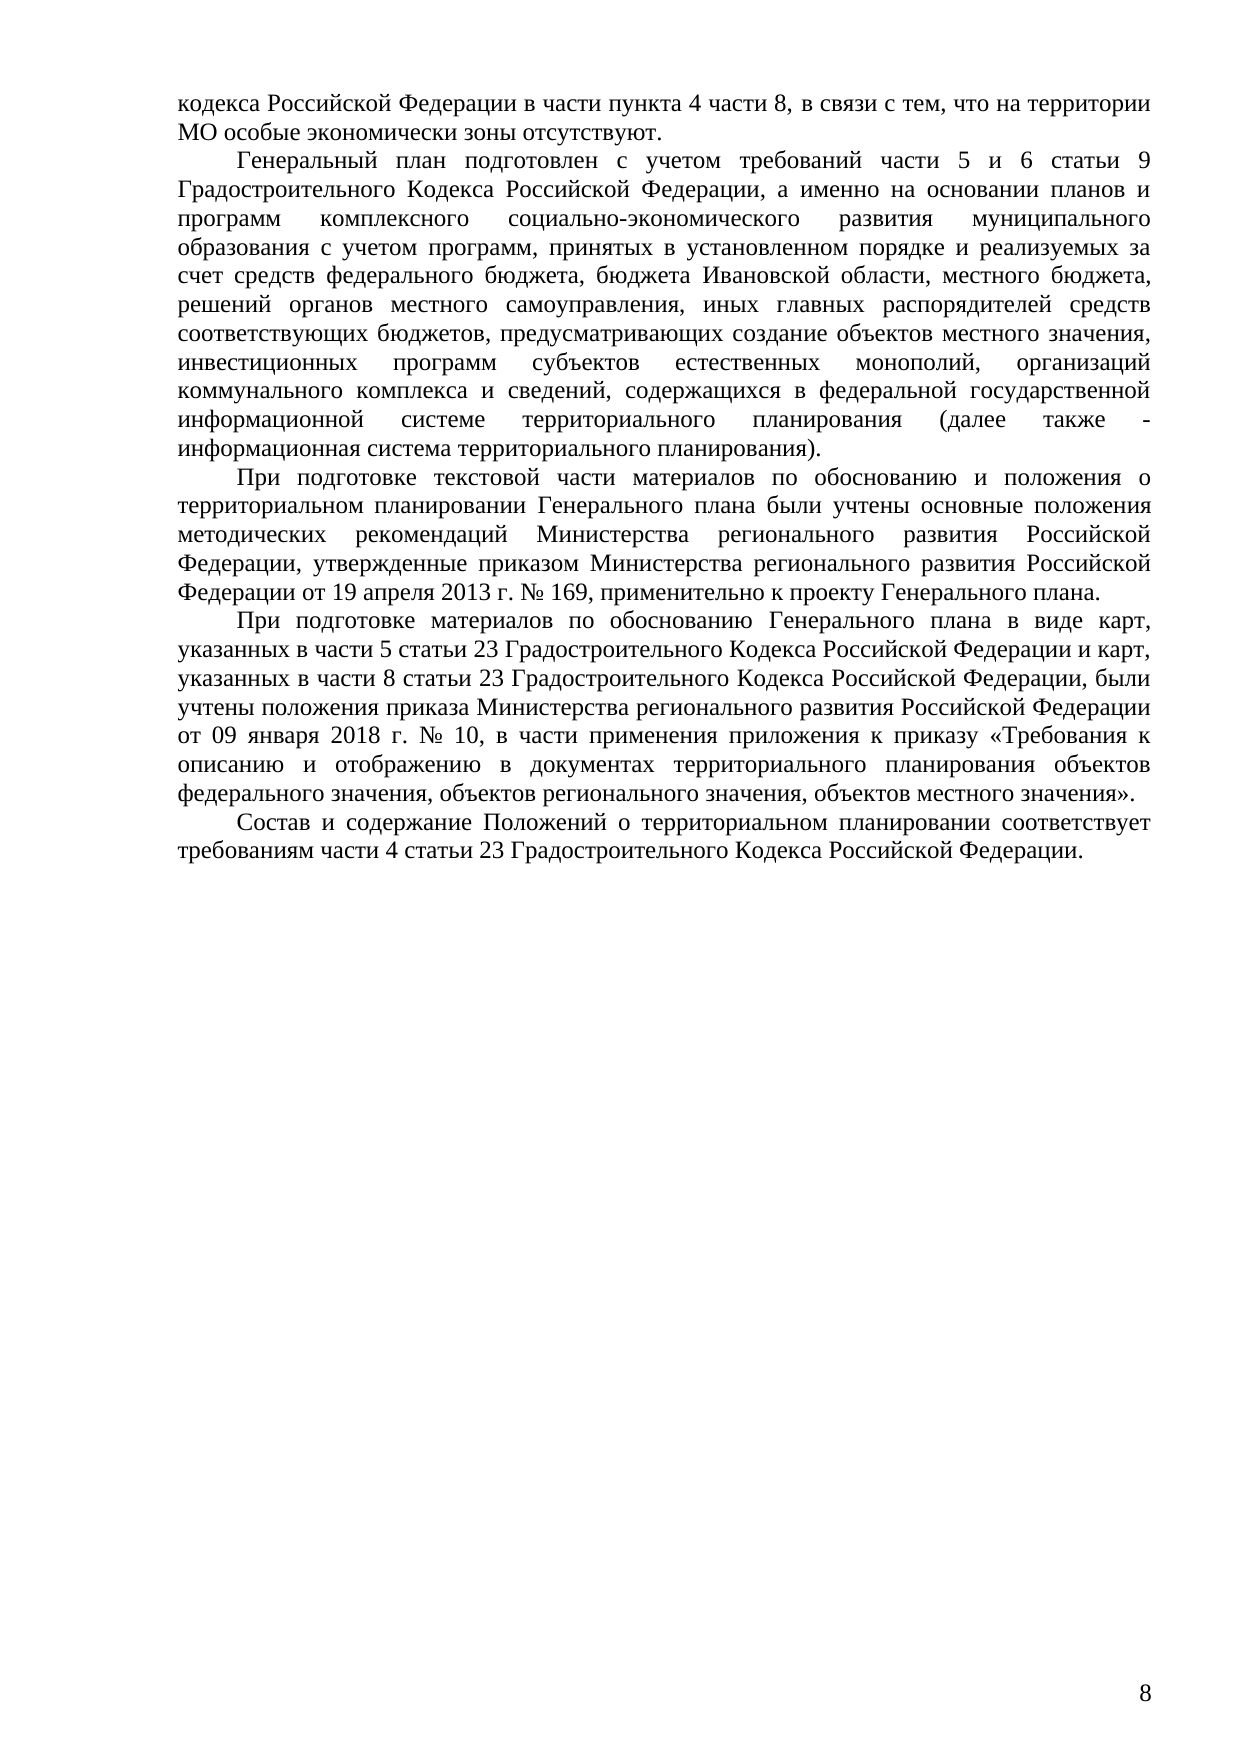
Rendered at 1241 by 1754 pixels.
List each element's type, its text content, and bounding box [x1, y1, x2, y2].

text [177, 88, 1152, 145]
text При подготовке материалов по обоснованию Генерального плана в виде карт, указанных в части 5 статьи 23 Градостроительного Кодекса Российской Федерации и карт, указанных в части 8 статьи 23 Градостроительного Кодекса Российской Федерации, были учтены положения приказа Министерства регионального развития Российской Федерации от 09 января 2018 г. № 10, в части применения приложения к приказу «Требования к описанию и отображению в документах территориального планирования объектов федерального значения, объектов регионального значения, объектов местного значения». [177, 605, 1152, 807]
text Генеральный план подготовлен с учетом требований части 5 и 6 статьи 9 Градостроительного Кодекса Российской Федерации, а именно на основании планов и программ комплексного социально-экономического развития муниципального образования с учетом программ, принятых в установленном порядке и реализуемых за счет средств федерального бюджета, бюджета Ивановской области, местного бюджета, решений органов местного самоуправления, иных главных распорядителей средств соответствующих бюджетов, предусматривающих создание объектов местного значения, инвестиционных программ субъектов естественных монополий, организаций коммунального комплекса и сведений, содержащихся в федеральной государственной информационной системе территориального планирования (далее также - информационная система территориального планирования). [177, 145, 1152, 462]
text Состав и содержание Положений о территориальном планировании соответствует требованиям части 4 статьи 23 Градостроительного Кодекса Российской Федерации. [177, 807, 1152, 864]
text При подготовке текстовой части материалов по обоснованию и положения о территориальном планировании Генерального плана были учтены основные положения методических рекомендаций Министерства регионального развития Российской Федерации, утвержденные приказом Министерства регионального развития Российской Федерации от 19 апреля 2013 г. № 169, применительно к проекту Генерального плана. [177, 462, 1152, 605]
